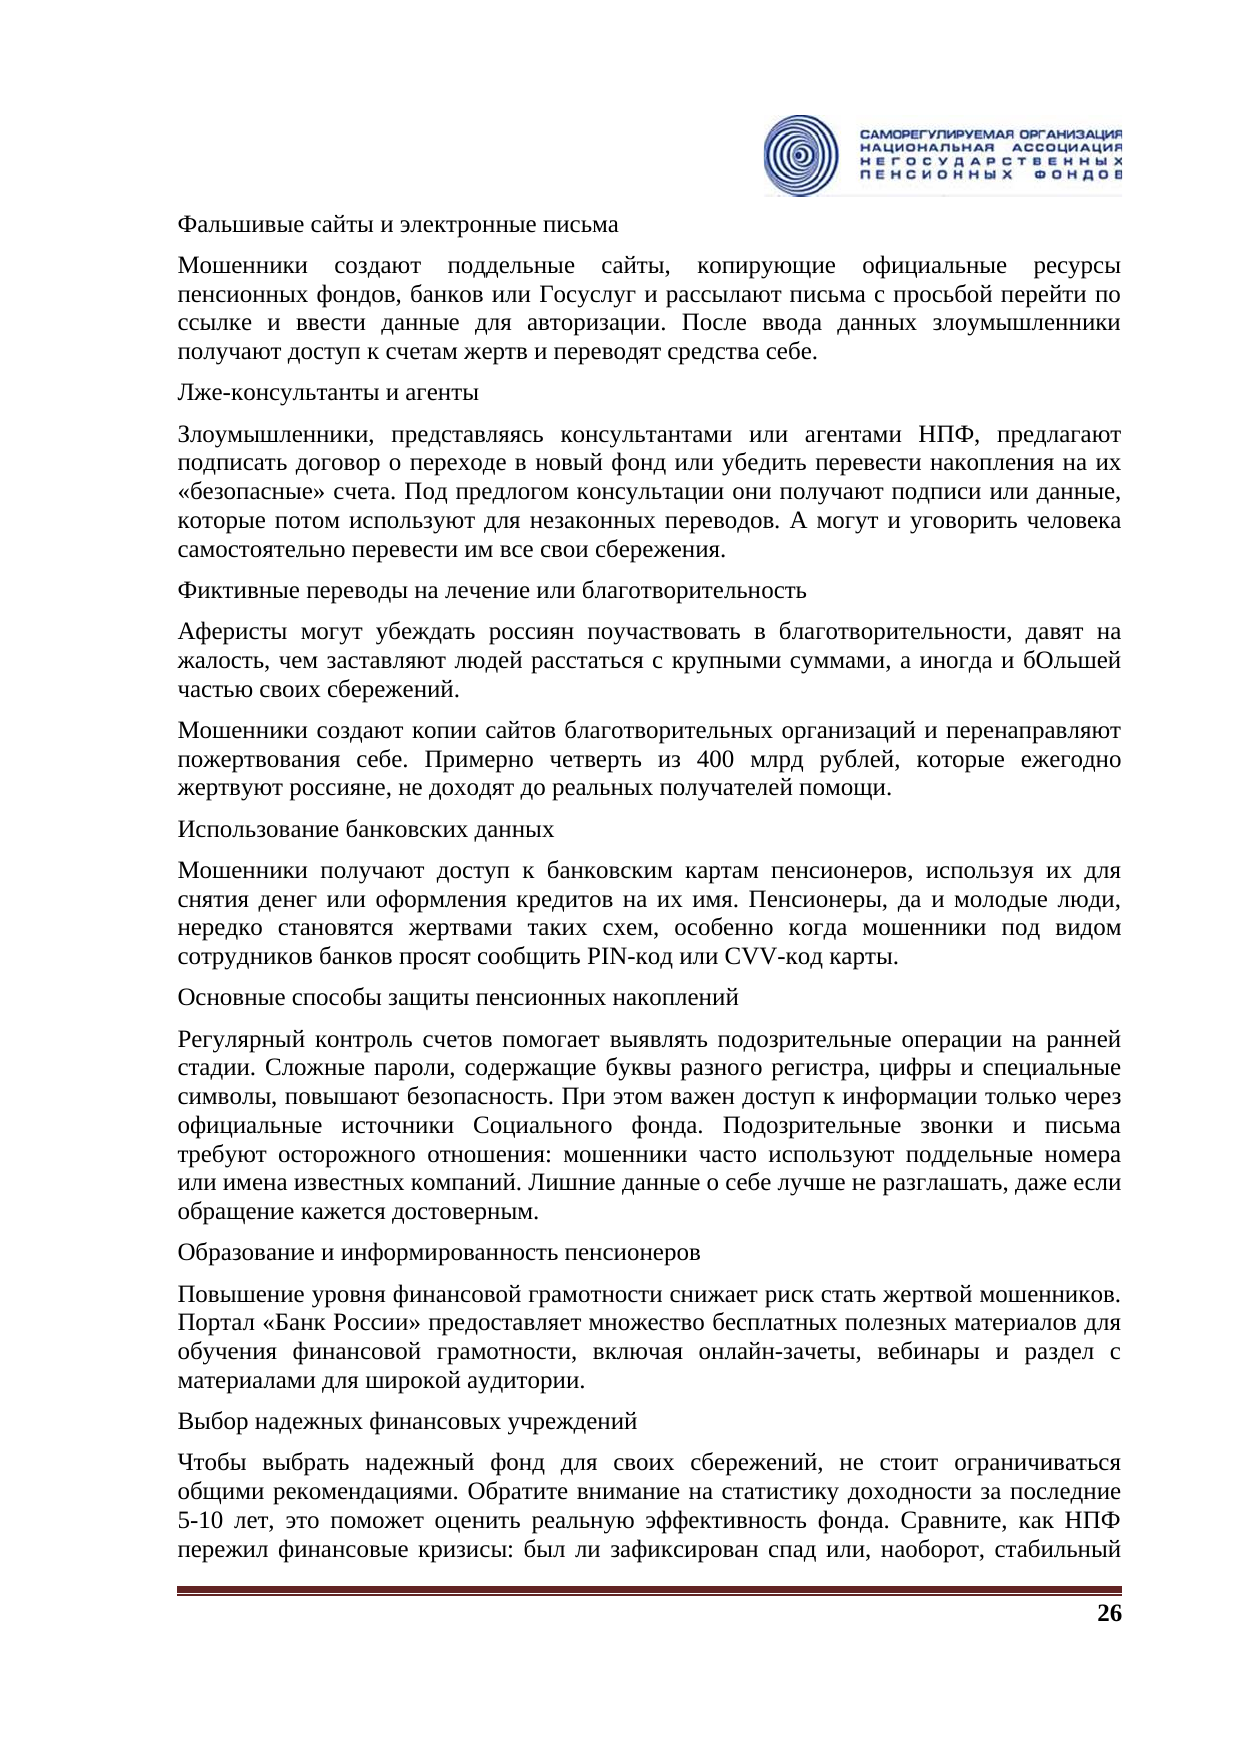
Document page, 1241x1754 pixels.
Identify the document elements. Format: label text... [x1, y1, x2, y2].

text Фиктивные переводы на лечение или благотворительность [177, 575, 1122, 604]
text Мошенники создают поддельные сайты, копирующие официальные ресурсы пенсионных фондов, банков или Госуслуг и рассылают письма с просьбой перейти по ссылке и ввести данные для авторизации. После ввода данных злоумышленники получают доступ к счетам жертв и переводят средства себе. [177, 250, 1122, 365]
text Использование банковских данных [177, 814, 1122, 842]
text Регулярный контроль счетов помогает выявлять подозрительные операции на ранней стадии. Сложные пароли, содержащие буквы разного регистра, цифры и специальные символы, повышают безопасность. При этом важен доступ к информации только через официальные источники Социального фонда. Подозрительные звонки и письма требуют осторожного отношения: мошенники часто используют поддельные номера или имена известных компаний. Лишние данные о себе лучше не разглашать, даже если обращение кажется достоверным. [177, 1024, 1122, 1225]
text Мошенники создают копии сайтов благотворительных организаций и перенаправляют пожертвования себе. Примерно четверть из 400 млрд рублей, которые ежегодно жертвуют россияне, не доходят до реальных получателей помощи. [177, 715, 1122, 801]
text Мошенники получают доступ к банковским картам пенсионеров, используя их для снятия денег или оформления кредитов на их имя. Пенсионеры, да и молодые люди, нередко становятся жертвами таких схем, особенно когда мошенники под видом сотрудников банков просят сообщить PIN-код или CVV-код карты. [177, 855, 1122, 970]
text Лже-консультанты и агенты [177, 377, 1122, 406]
text Выбор надежных финансовых учреждений [177, 1406, 1122, 1435]
text Фальшивые сайты и электронные письма [177, 209, 1122, 237]
text Основные способы защиты пенсионных накоплений [177, 982, 1122, 1011]
picture [763, 115, 1123, 197]
text Повышение уровня финансовой грамотности снижает риск стать жертвой мошенников. Портал «Банк России» предоставляет множество бесплатных полезных материалов для обучения финансовой грамотности, включая онлайн-зачеты, вебинары и раздел с материалами для широкой аудитории. [177, 1279, 1122, 1394]
text Образование и информированность пенсионеров [177, 1237, 1122, 1266]
text Аферисты могут убеждать россиян поучаствовать в благотворительности, давят на жалость, чем заставляют людей расстаться с крупными суммами, а иногда и бОльшей частью своих сбережений. [177, 616, 1122, 702]
text Злоумышленники, представляясь консультантами или агентами НПФ, предлагают подписать договор о переходе в новый фонд или убедить перевести накопления на их «безопасные» счета. Под предлогом консультации они получают подписи или данные, которые потом используют для незаконных переводов. А могут и уговорить человека самостоятельно перевести им все свои сбережения. [177, 419, 1122, 562]
